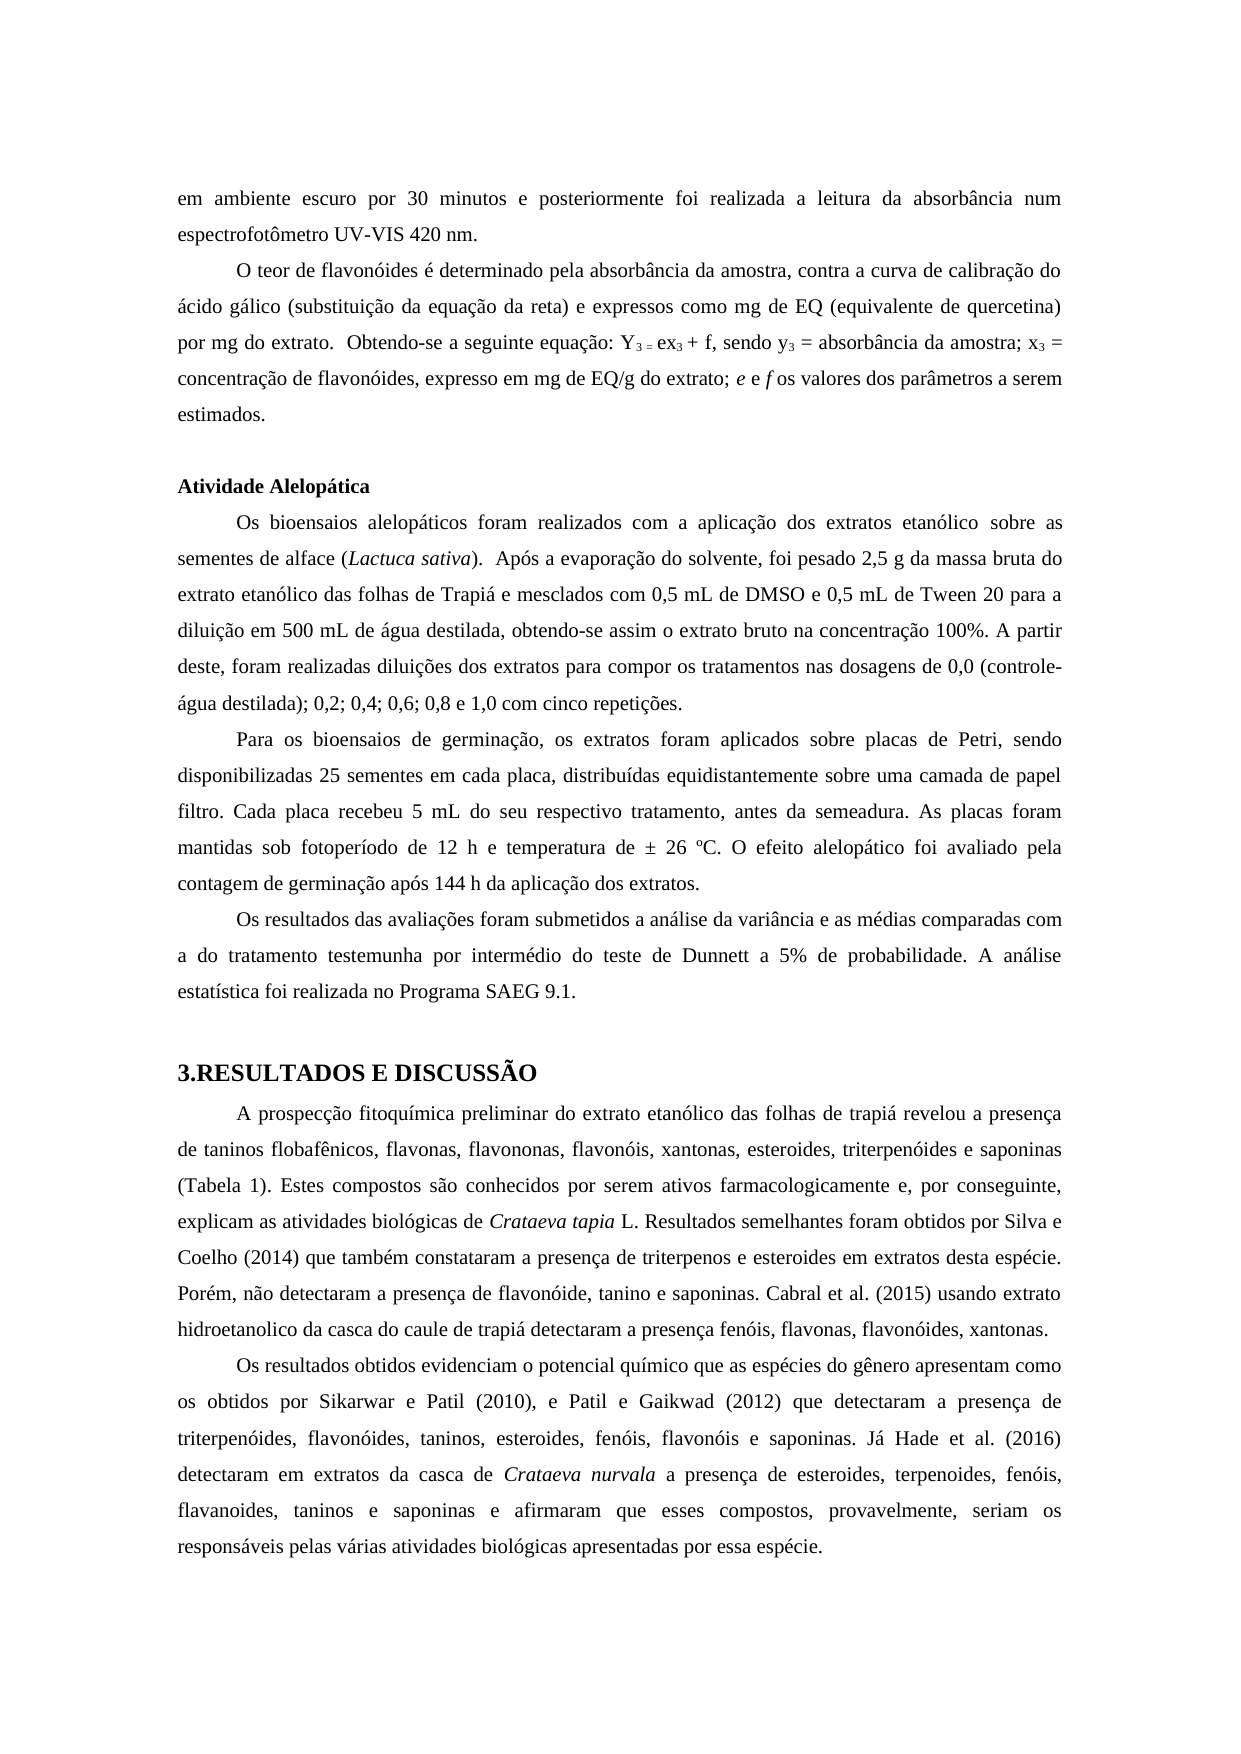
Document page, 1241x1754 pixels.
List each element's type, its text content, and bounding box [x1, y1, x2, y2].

text Os bioensaios alelopáticos foram realizados com a aplicação dos extratos etanólico sobre as sementes de alface (Lactuca sativa). Após a evaporação do solvente, foi pesado 2,5 g da massa bruta do extrato etanólico das folhas de Trapiá e mesclados com 0,5 mL de DMSO e 0,5 mL de Tween 20 para a diluição em 500 mL de água destilada, obtendo-se assim o extrato bruto na concentração 100%. A partir deste, foram realizadas diluições dos extratos para compor os tratamentos nas dosagens de 0,0 (controle- água destilada); 0,2; 0,4; 0,6; 0,8 e 1,0 com cinco repetições. [177, 510, 1063, 714]
text Atividade Alelopática [177, 474, 1063, 498]
text Os resultados das avaliações foram submetidos a análise da variância e as médias comparadas com a do tratamento testemunha por intermédio do teste de Dunnett a 5% de probabilidade. A análise estatística foi realizada no Programa SAEG 9.1. [177, 907, 1063, 1003]
text Os resultados obtidos evidenciam o potencial químico que as espécies do gênero apresentam como os obtidos por Sikarwar e Patil (2010), e Patil e Gaikwad (2012) que detectaram a presença de triterpenóides, flavonóides, taninos, esteroides, fenóis, flavonóis e saponinas. Já Hade et al. (2016) detectaram em extratos da casca de Crataeva nurvala a presença de esteroides, terpenoides, fenóis, flavanoides, taninos e saponinas e afirmaram que esses compostos, provavelmente, seriam os responsáveis pelas várias atividades biológicas apresentadas por essa espécie. [177, 1353, 1063, 1558]
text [177, 186, 1063, 246]
text A prospecção fitoquímica preliminar do extrato etanólico das folhas de trapiá revelou a presença de taninos flobafênicos, flavonas, flavononas, flavonóis, xantonas, esteroides, triterpenóides e saponinas (Tabela 1). Estes compostos são conhecidos por serem ativos farmacologicamente e, por conseguinte, explicam as atividades biológicas de Crataeva tapia L. Resultados semelhantes foram obtidos por Silva e Coelho (2014) que também constataram a presença de triterpenos e esteroides em extratos desta espécie. Porém, não detectaram a presença de flavonóide, tanino e saponinas. Cabral et al. (2015) usando extrato hidroetanolico da casca do caule de trapiá detectaram a presença fenóis, flavonas, flavonóides, xantonas. [177, 1101, 1063, 1341]
text O teor de flavonóides é determinado pela absorbância da amostra, contra a curva de calibração do ácido gálico (substituição da equação da reta) e expressos como mg de EQ (equivalente de quercetina) por mg do extrato. Obtendo-se a seguinte equação: Y3 = ex3 + f, sendo y3 = absorbância da amostra; x3 = concentração de flavonóides, expresso em mg de EQ/g do extrato; e e f os valores dos parâmetros a serem estimados. [177, 258, 1063, 426]
text 3.RESULTADOS E DISCUSSÃO [177, 1058, 1063, 1087]
text Para os bioensaios de germinação, os extratos foram aplicados sobre placas de Petri, sendo disponibilizadas 25 sementes em cada placa, distribuídas equidistantemente sobre uma camada de papel filtro. Cada placa recebeu 5 mL do seu respectivo tratamento, antes da semeadura. As placas foram mantidas sob fotoperíodo de 12 h e temperatura de ± 26 ºC. O efeito alelopático foi avaliado pela contagem de germinação após 144 h da aplicação dos extratos. [177, 726, 1063, 895]
